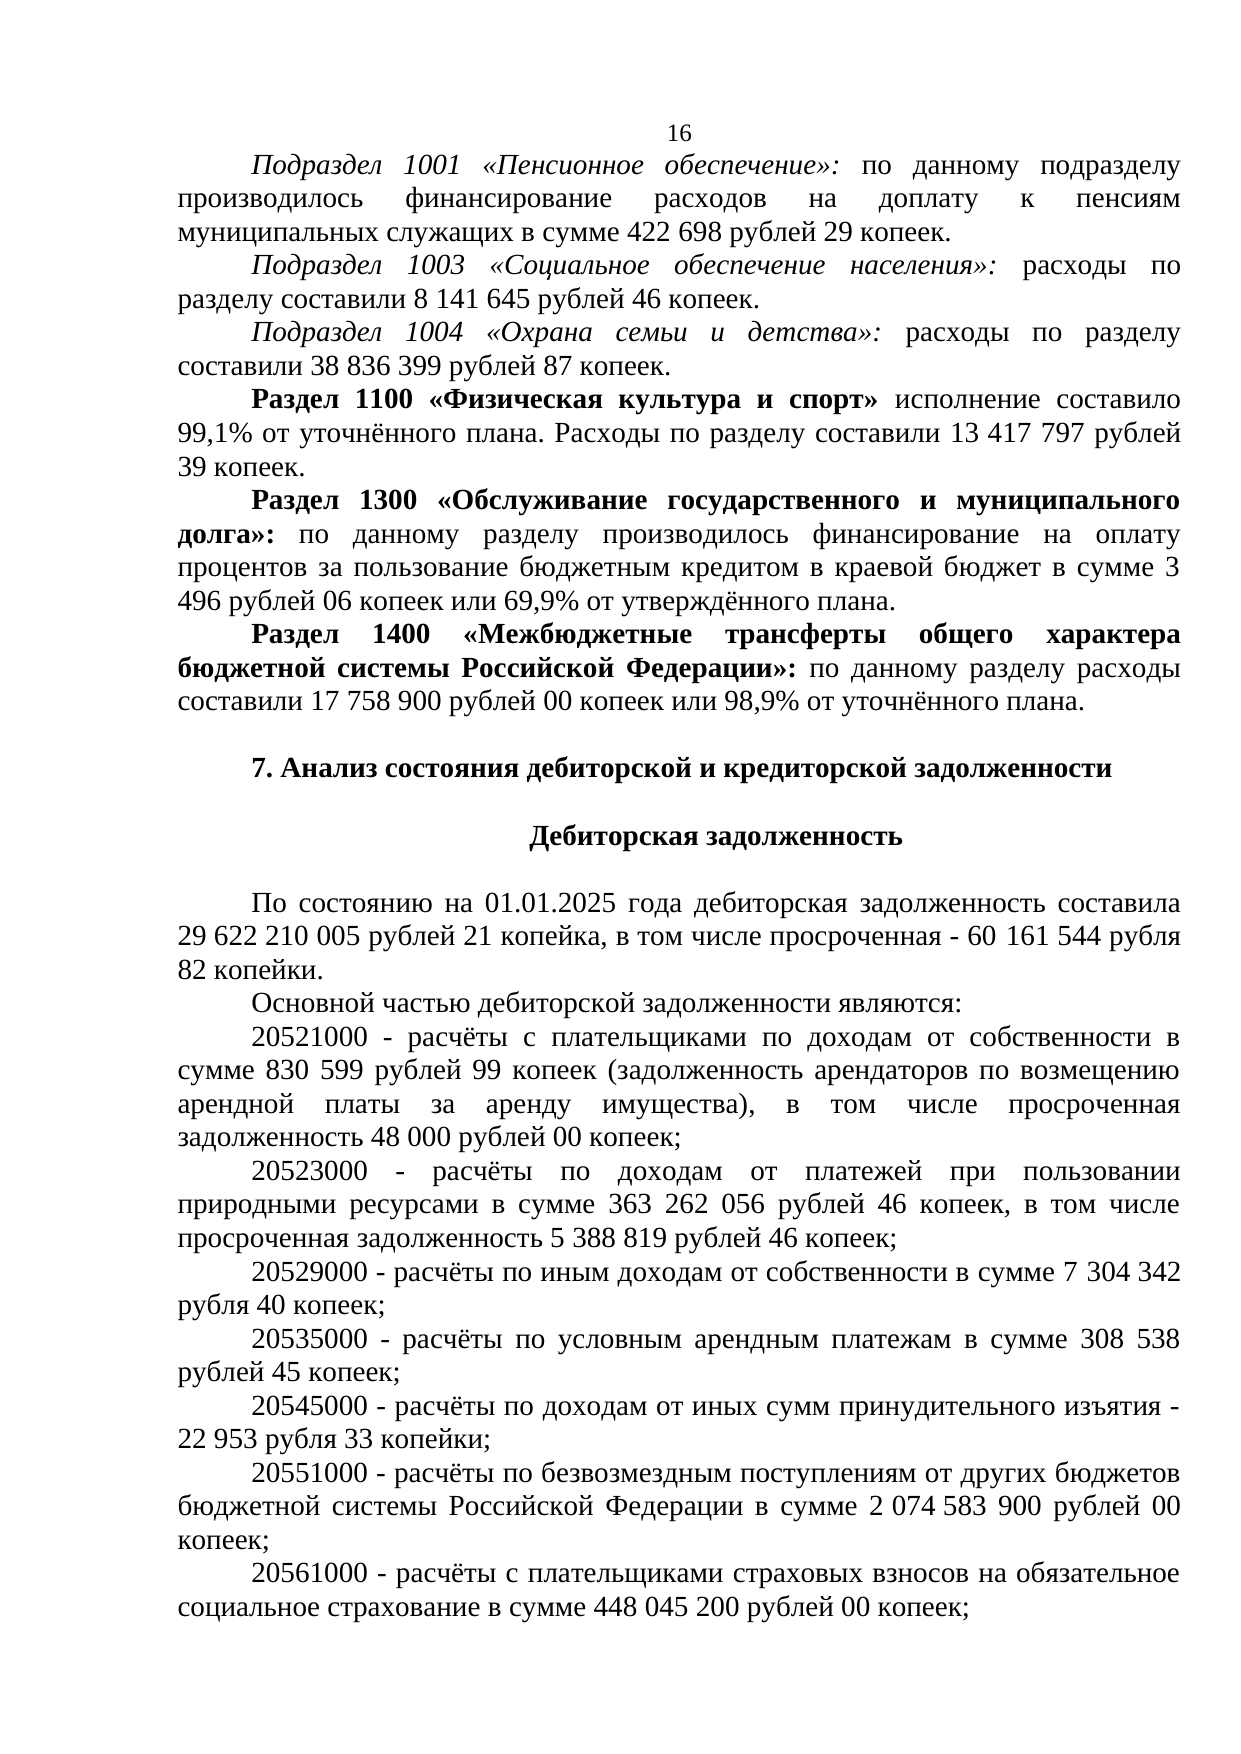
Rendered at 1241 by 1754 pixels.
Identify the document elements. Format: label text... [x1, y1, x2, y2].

list 20535000 - расчёты по условным арендным платежам в сумме 308 538 рублей 45 копеек; [177, 1321, 1181, 1388]
text Основной частью дебиторской задолженности являются: [177, 985, 1181, 1019]
text Раздел 1300 «Обслуживание государственного и муниципального долга»: по данному разделу производилось финансирование на оплату процентов за пользование бюджетным кредитом в краевой бюджет в сумме 3 496 рублей 06 копеек или 69,9% от утверждённого плана. [177, 482, 1181, 616]
list 20529000 - расчёты по иным доходам от собственности в сумме 7 304 342 рубля 40 копеек; [177, 1254, 1181, 1321]
list 20551000 - расчёты по безвозмездным поступлениям от других бюджетов бюджетной системы Российской Федерации в сумме 2 074 583 900 рублей 00 копеек; [177, 1455, 1181, 1556]
list 20561000 - расчёты с плательщиками страховых взносов на обязательное социальное страхование в сумме 448 045 200 рублей 00 копеек; [177, 1556, 1181, 1623]
text 7. Анализ состояния дебиторской и кредиторской задолженности [177, 751, 1181, 784]
text Подраздел 1001 «Пенсионное обеспечение»: по данному подразделу производилось финансирование расходов на доплату к пенсиям муниципальных служащих в сумме 422 698 рублей 29 копеек. [177, 147, 1181, 247]
list 20545000 - расчёты по доходам от иных сумм принудительного изъятия -22 953 рубля 33 копейки; [177, 1388, 1181, 1455]
text Подраздел 1003 «Социальное обеспечение населения»: расходы по разделу составили 8 141 645 рублей 46 копеек. [177, 247, 1181, 314]
text Раздел 1400 «Межбюджетные трансферты общего характера бюджетной системы Российской Федерации»: по данному разделу расходы составили 17 758 900 рублей 00 копеек или 98,9% от уточнённого плана. [177, 616, 1181, 717]
text По состоянию на 01.01.2025 года дебиторская задолженность составила 29 622 210 005 рублей 21 копейка, в том числе просроченная - 60 161 544 рубля 82 копейки. [177, 885, 1181, 985]
text Раздел 1100 «Физическая культура и спорт» исполнение составило 99,1% от уточнённого плана. Расходы по разделу составили 13 417 797 рублей 39 копеек. [177, 382, 1181, 482]
text Дебиторская задолженность [177, 818, 1181, 851]
list 20521000 - расчёты с плательщиками по доходам от собственности в сумме 830 599 рублей 99 копеек (задолженность арендаторов по возмещению арендной платы за аренду имущества), в том числе просроченная задолженность 48 000 рублей 00 копеек; [177, 1019, 1181, 1153]
list 20523000 - расчёты по доходам от платежей при пользовании природными ресурсами в сумме 363 262 056 рублей 46 копеек, в том числе просроченная задолженность 5 388 819 рублей 46 копеек; [177, 1153, 1181, 1254]
text Подраздел 1004 «Охрана семьи и детства»: расходы по разделу составили 38 836 399 рублей 87 копеек. [177, 314, 1181, 382]
